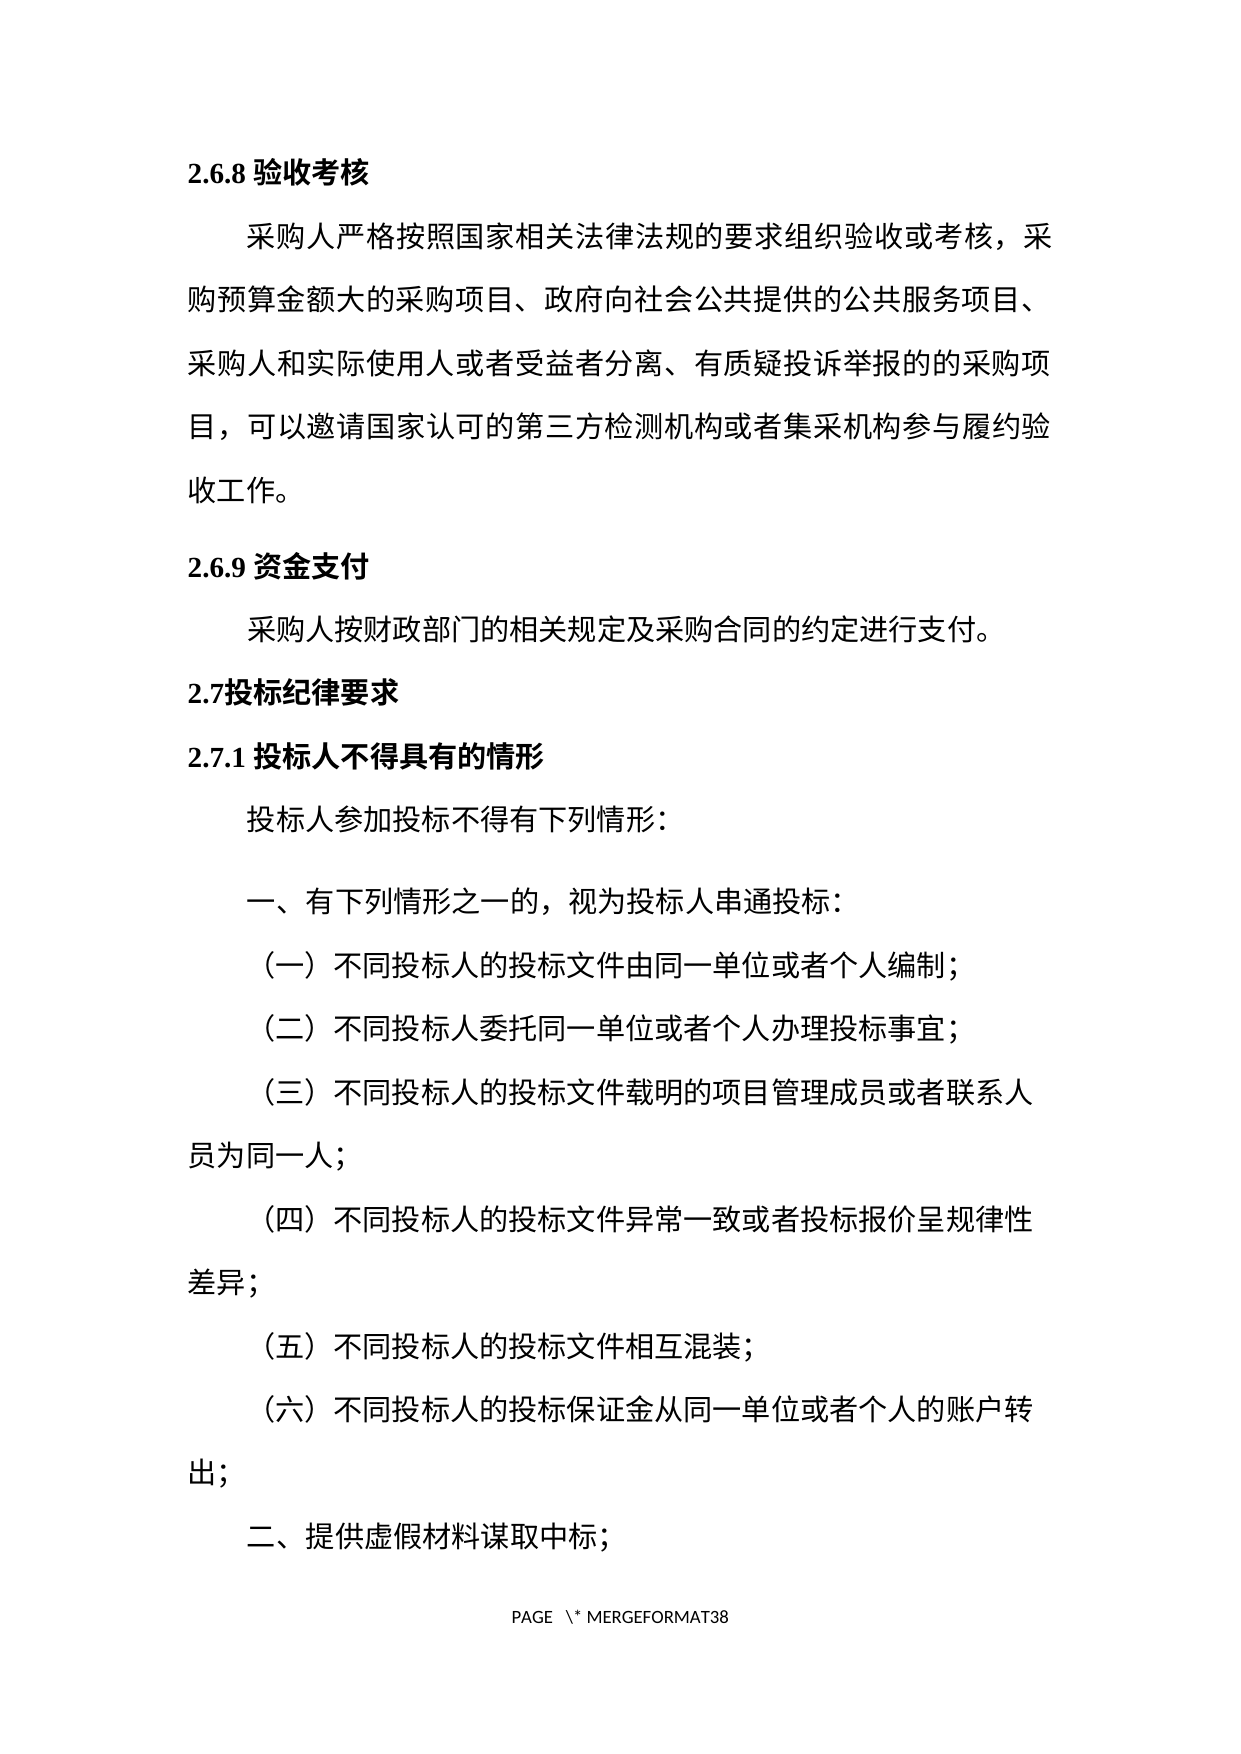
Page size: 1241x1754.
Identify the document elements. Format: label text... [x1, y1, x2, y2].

list 投标人不得具有的情形 [187, 733, 1053, 776]
list 提供虚假材料谋取中标； [231, 1513, 1053, 1556]
text 采购人按财政部门的相关规定及采购合同的约定进行支付。 [187, 607, 1053, 649]
text （三）不同投标人的投标文件载明的项目管理成员或者联系人员为同一人； [187, 1069, 1053, 1175]
text 采购人严格按照国家相关法律法规的要求组织验收或考核，采购预算金额大的采购项目、政府向社会公共提供的公共服务项目、采购人和实际使用人或者受益者分离、有质疑投诉举报的的采购项目，可以邀请国家认可的第三方检测机构或者集采机构参与履约验收工作。 [187, 213, 1053, 509]
text （一）不同投标人的投标文件由同一单位或者个人编制； [187, 942, 1053, 985]
text （四）不同投标人的投标文件异常一致或者投标报价呈规律性差异； [187, 1196, 1053, 1302]
list 投标纪律要求 [187, 670, 1053, 712]
text （五）不同投标人的投标文件相互混装； [187, 1323, 1053, 1365]
text （六）不同投标人的投标保证金从同一单位或者个人的账户转出； [187, 1387, 1053, 1492]
text 投标人参加投标不得有下列情形： [187, 797, 1053, 839]
list 资金支付 [187, 543, 1053, 585]
list 有下列情形之一的，视为投标人串通投标： [231, 879, 1053, 921]
list 验收考核 [187, 150, 1053, 192]
text （二）不同投标人委托同一单位或者个人办理投标事宜； [187, 1006, 1053, 1048]
